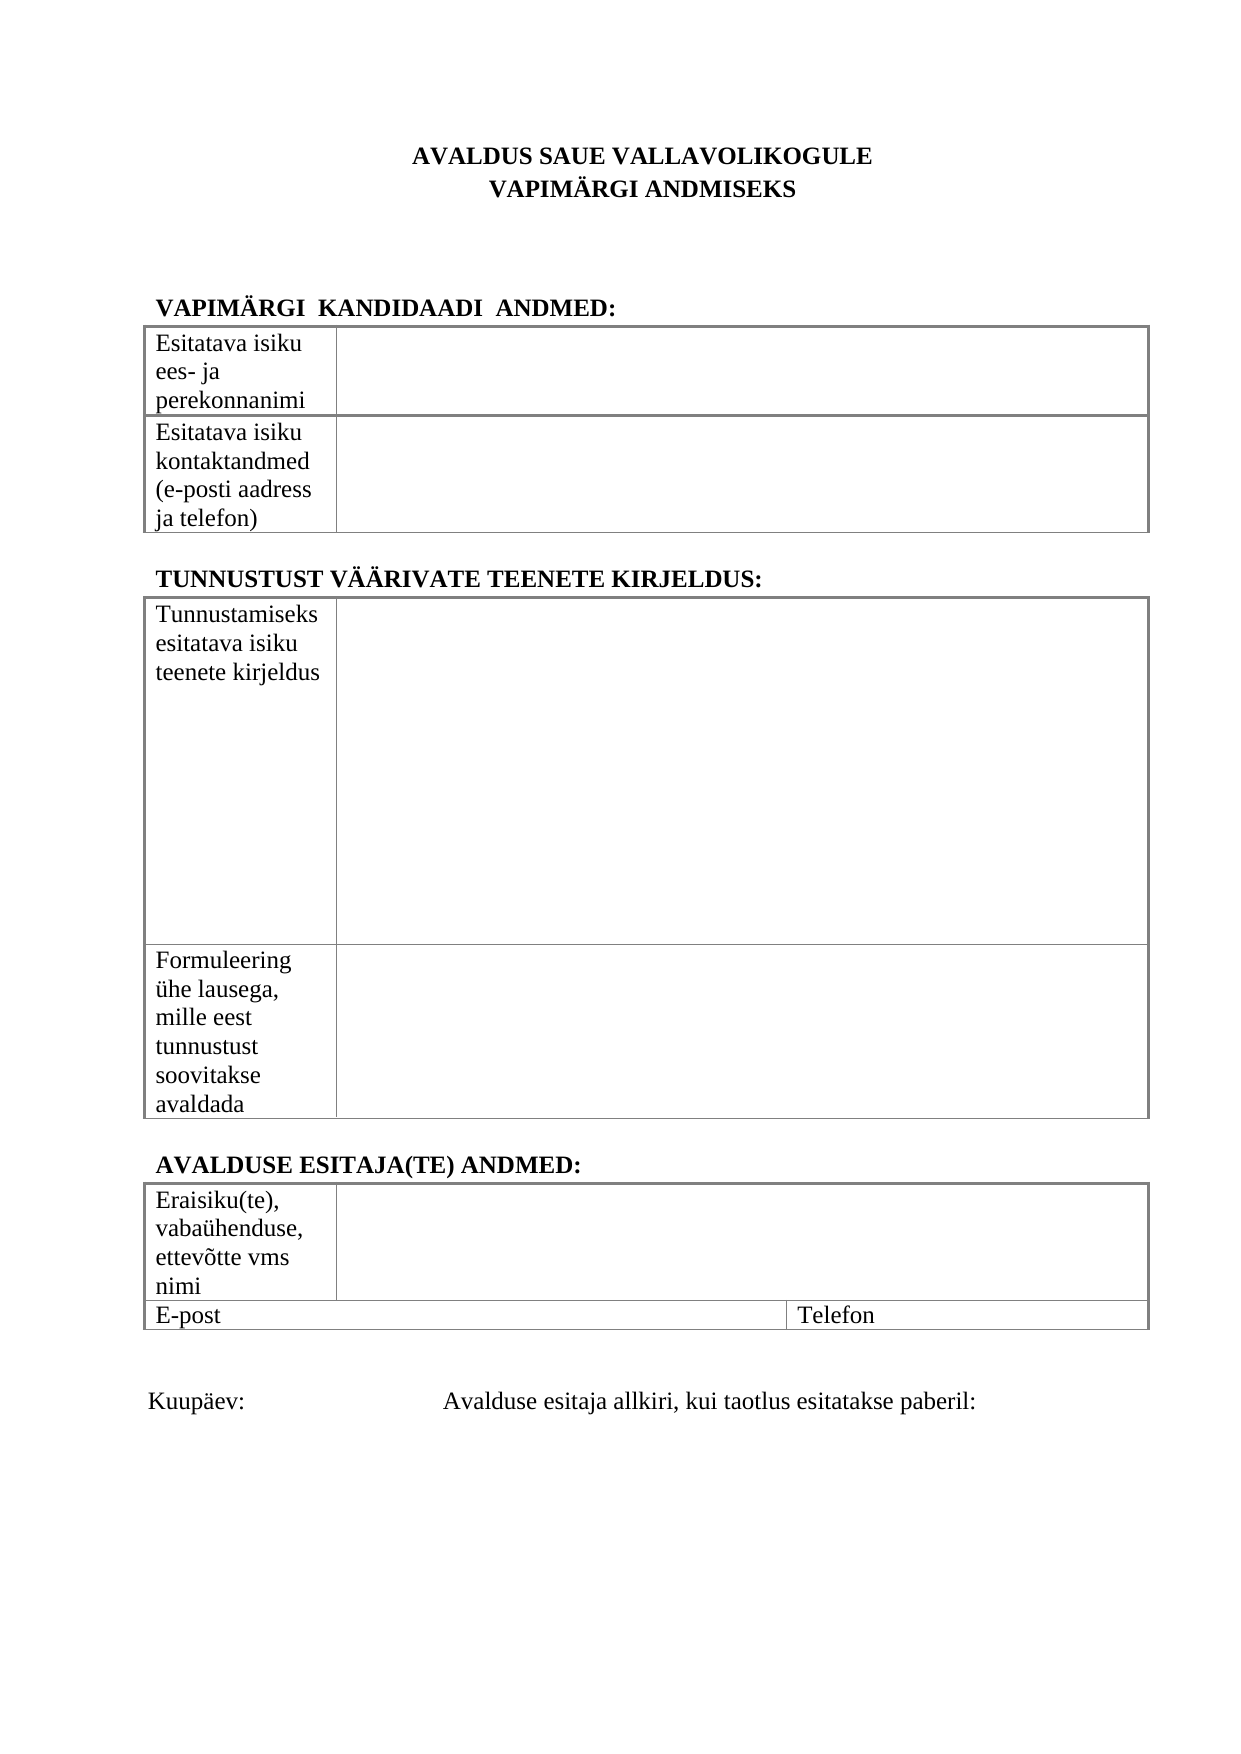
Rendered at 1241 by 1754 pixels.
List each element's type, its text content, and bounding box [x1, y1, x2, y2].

table_cell Telefon [787, 1301, 1147, 1329]
table_cell [337, 599, 1147, 944]
text AVALDUS SAUE VALLAVOLIKOGULE [148, 141, 1137, 170]
text VAPIMÄRGI ANDMISEKS [148, 174, 1137, 203]
table_cell Esitatava isiku ees- ja perekonnanimi [146, 328, 336, 414]
table_header AVALDUSE ESITAJA(TE) ANDMED: [144, 1147, 1148, 1182]
table_cell [337, 328, 1147, 414]
table_cell Formuleering ühe lausega, mille eest tunnustust soovitakse avaldada [146, 945, 336, 1117]
table_header TUNNUSTUST VÄÄRIVATE TEENETE KIRJELDUS: [144, 561, 1148, 596]
table_cell Tunnustamiseks esitatava isiku teenete kirjeldus [146, 599, 336, 944]
table_cell [337, 1185, 1147, 1300]
table_cell Esitatava isiku kontaktandmed (e-posti aadress ja telefon) [146, 417, 336, 532]
text Kuupäev: Avalduse esitaja allkiri, kui taotlus esitatakse paberil: [148, 1386, 1137, 1415]
table_cell [337, 417, 1147, 532]
table_header VAPIMÄRGI KANDIDAADI ANDMED: [144, 290, 1148, 324]
table_cell E-post [146, 1301, 786, 1329]
table_cell [337, 945, 1147, 1117]
table_cell Eraisiku(te), vabaühenduse, ettevõtte vms nimi [146, 1185, 336, 1300]
